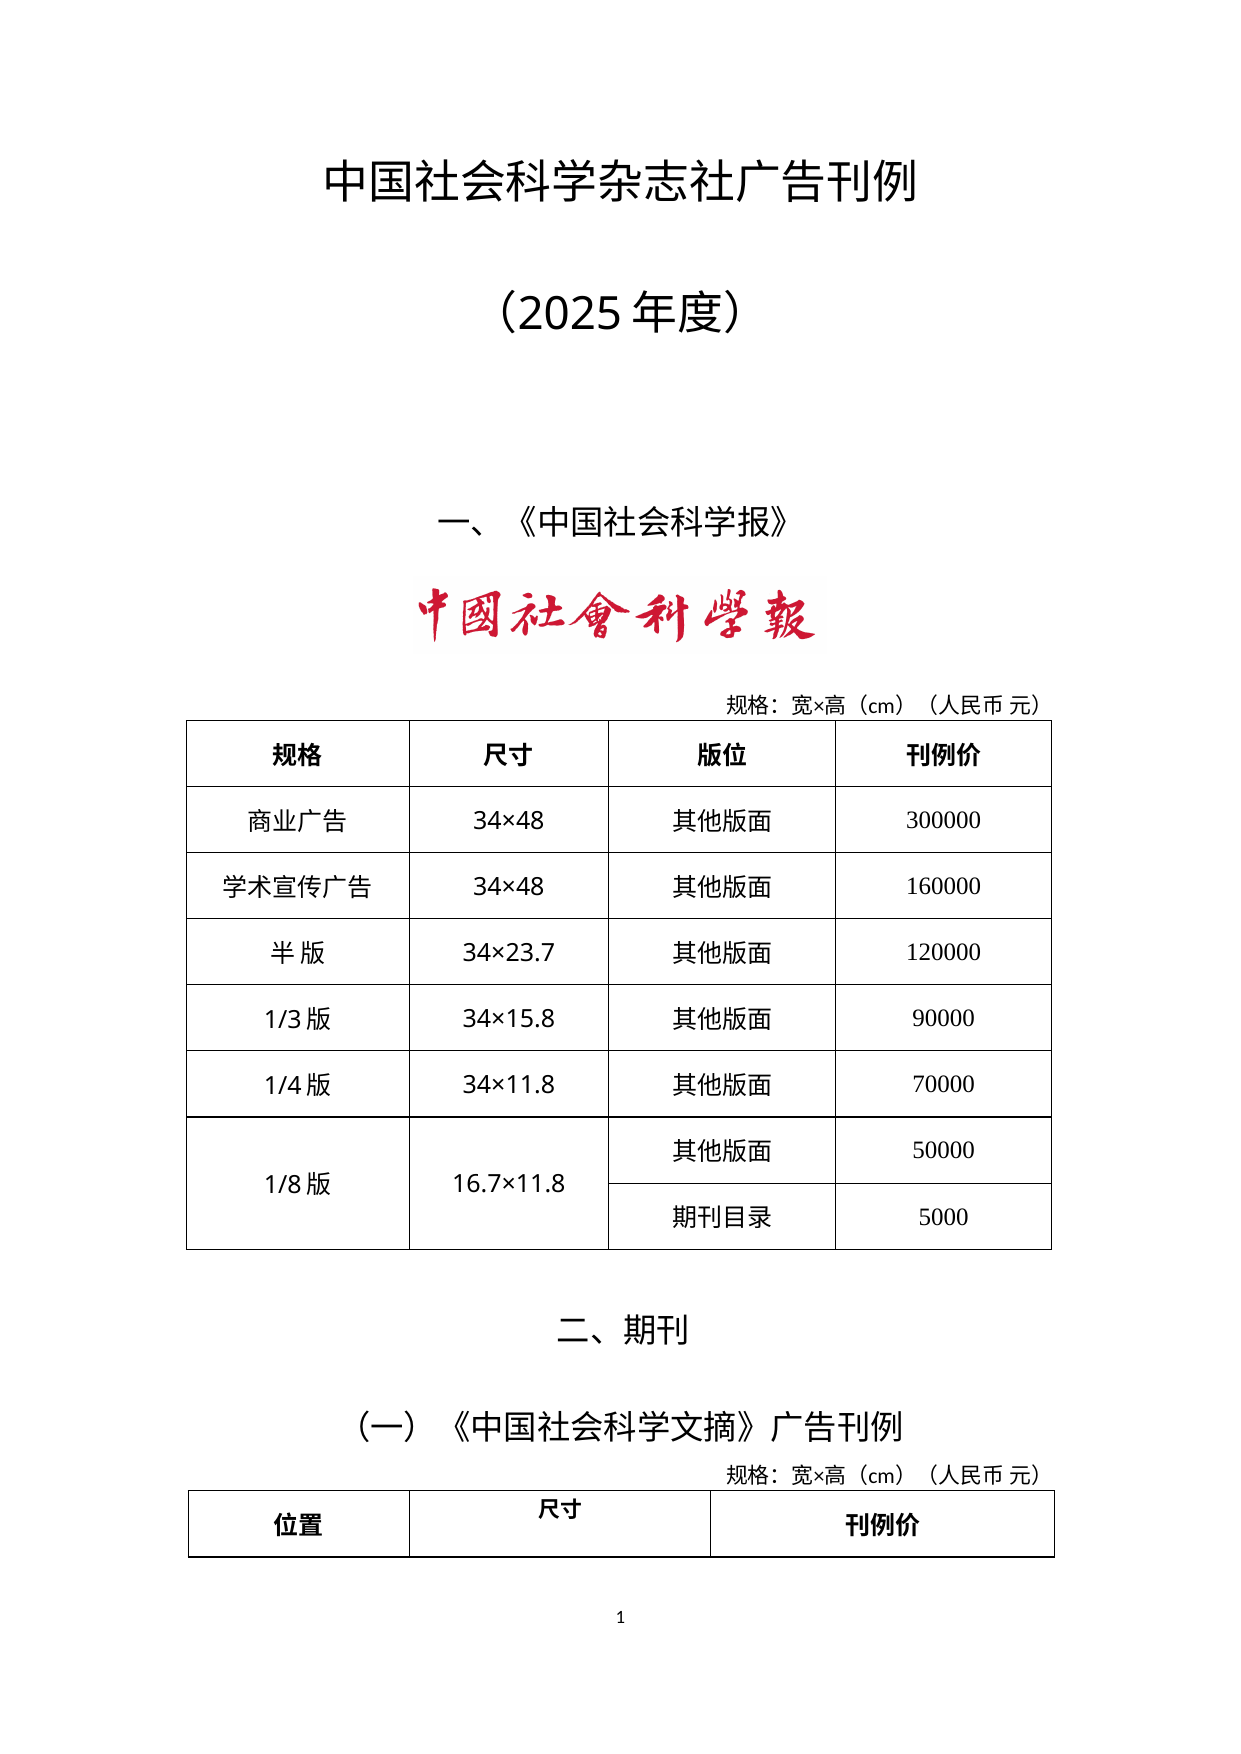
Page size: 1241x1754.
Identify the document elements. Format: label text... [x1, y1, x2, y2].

table_header 尺寸 [410, 721, 608, 786]
list 《中国社会科学报》 [187, 488, 1053, 553]
table_cell 其他版面 [609, 1051, 835, 1116]
table_cell 16.7×11.8 [410, 1118, 608, 1248]
table_cell 半 版 [187, 919, 409, 984]
table_cell 90000 [836, 985, 1051, 1050]
table_cell 160000 [836, 853, 1051, 918]
table_header 规格 [187, 721, 409, 786]
table_cell 其他版面 [609, 985, 835, 1050]
table_header 版位 [609, 721, 835, 786]
text 中国社会科学杂志社广告刊例 [187, 130, 1053, 228]
table_header 刊例价 [836, 721, 1051, 786]
table_cell 34×15.8 [410, 985, 608, 1050]
text 规格：宽×高（cm）（人民币 元） [187, 1458, 1053, 1490]
text （一）《中国社会科学文摘》广告刊例 [187, 1393, 1053, 1458]
table_header 尺寸 [410, 1491, 710, 1556]
table_cell 期刊目录 [609, 1184, 835, 1248]
table_cell 300000 [836, 787, 1051, 852]
table_cell 120000 [836, 919, 1051, 984]
table_header 位置 [189, 1491, 409, 1556]
picture [413, 576, 827, 654]
table_cell 商业广告 [187, 787, 409, 852]
table_cell 1/8版 [187, 1118, 409, 1248]
table_cell 34×48 [410, 853, 608, 918]
table_cell 其他版面 [609, 1118, 835, 1182]
table_cell 学术宣传广告 [187, 853, 409, 918]
table_cell 1/3版 [187, 985, 409, 1050]
table_cell 其他版面 [609, 853, 835, 918]
text 规格：宽×高（cm）（人民币 元） [187, 688, 1053, 720]
table_cell 34×48 [410, 787, 608, 852]
table_cell 其他版面 [609, 919, 835, 984]
table_header 刊例价 [711, 1491, 1054, 1556]
table_cell 1/4版 [187, 1051, 409, 1116]
table_cell 5000 [836, 1184, 1051, 1248]
table_cell 50000 [836, 1118, 1051, 1182]
table_cell 70000 [836, 1051, 1051, 1116]
text （2025年度） [187, 261, 1053, 358]
table_cell 其他版面 [609, 787, 835, 852]
table_cell 34×11.8 [410, 1051, 608, 1116]
table_cell 34×23.7 [410, 919, 608, 984]
text 二、期刊 [187, 1295, 1059, 1360]
